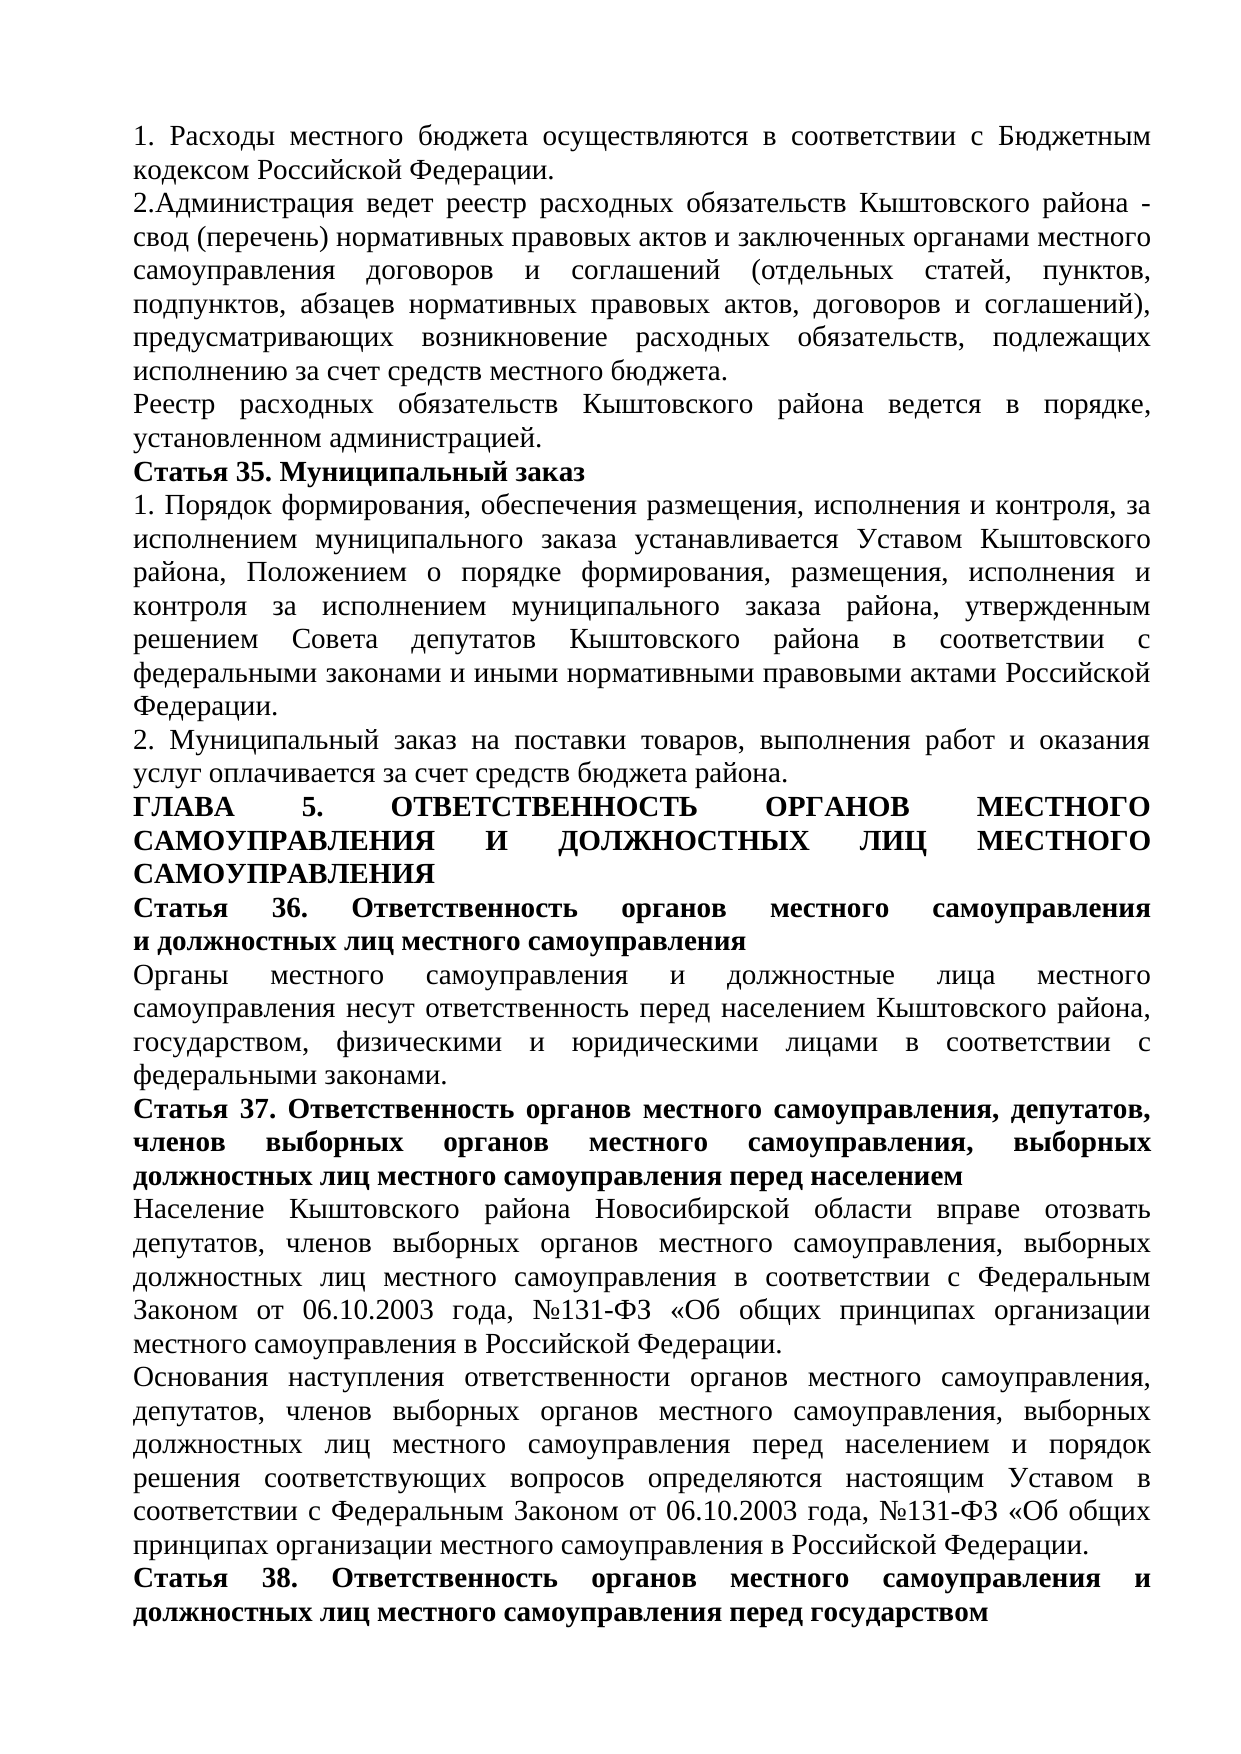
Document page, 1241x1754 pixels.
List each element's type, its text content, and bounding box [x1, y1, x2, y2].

text 1. Порядок формирования, обеспечения размещения, исполнения и контроля, за исполнением муниципального заказа устанавливается Уставом Кыштовского района, Положением о порядке формирования, размещения, исполнения и контроля за исполнением муниципального заказа района, утвержденным решением Совета депутатов Кыштовского района в соответствии с федеральными законами и иными нормативными правовыми актами Российской Федерации. [133, 487, 1152, 722]
text Основания наступления ответственности органов местного самоуправления, депутатов, членов выборных органов местного самоуправления, выборных должностных лиц местного самоуправления перед населением и порядок решения соответствующих вопросов определяются настоящим Уставом в соответствии с Федеральным Законом от 06.10.2003 года, №131-ФЗ «Об общих принципах организации местного самоуправления в Российской Федерации. [133, 1359, 1152, 1561]
text Статья 37. Ответственность органов местного самоуправления, депутатов, членов выборных органов местного самоуправления, выборных должностных лиц местного самоуправления перед населением [133, 1091, 1152, 1192]
text 2.Администрация ведет реестр расходных обязательств Кыштовского района - свод (перечень) нормативных правовых актов и заключенных органами местного самоуправления договоров и соглашений (отдельных статей, пунктов, подпунктов, абзацев нормативных правовых актов, договоров и соглашений), предусматривающих возникновение расходных обязательств, подлежащих исполнению за счет средств местного бюджета. [133, 185, 1152, 387]
text ГЛАВА 5. ОТВЕТСТВЕННОСТЬ ОРГАНОВ МЕСТНОГО САМОУПРАВЛЕНИЯ И ДОЛЖНОСТНЫХ ЛИЦ МЕСТНОГО САМОУПРАВЛЕНИЯ [133, 789, 1152, 890]
text 2. Муниципальный заказ на поставки товаров, выполнения работ и оказания услуг оплачивается за счет средств бюджета района. [133, 722, 1152, 789]
text Статья 36. Ответственность органов местного самоуправления и должностных лиц местного самоуправления [133, 890, 1152, 957]
text Статья 35. Муниципальный заказ [133, 454, 1152, 487]
text 1. Расходы местного бюджета осуществляются в соответствии с Бюджетным кодексом Российской Федерации. [133, 118, 1152, 185]
text Органы местного самоуправления и должностные лица местного самоуправления несут ответственность перед населением Кыштовского района, государством, физическими и юридическими лицами в соответствии с федеральными законами. [133, 957, 1152, 1091]
text Реестр расходных обязательств Кыштовского района ведется в порядке, установленном администрацией. [133, 387, 1152, 454]
text Статья 38. Ответственность органов местного самоуправления и должностных лиц местного самоуправления перед государством [133, 1561, 1152, 1628]
text Население Кыштовского района Новосибирской области вправе отозвать депутатов, членов выборных органов местного самоуправления, выборных должностных лиц местного самоуправления в соответствии с Федеральным Законом от 06.10.2003 года, №131-ФЗ «Об общих принципах организации местного самоуправления в Российской Федерации. [133, 1192, 1152, 1359]
